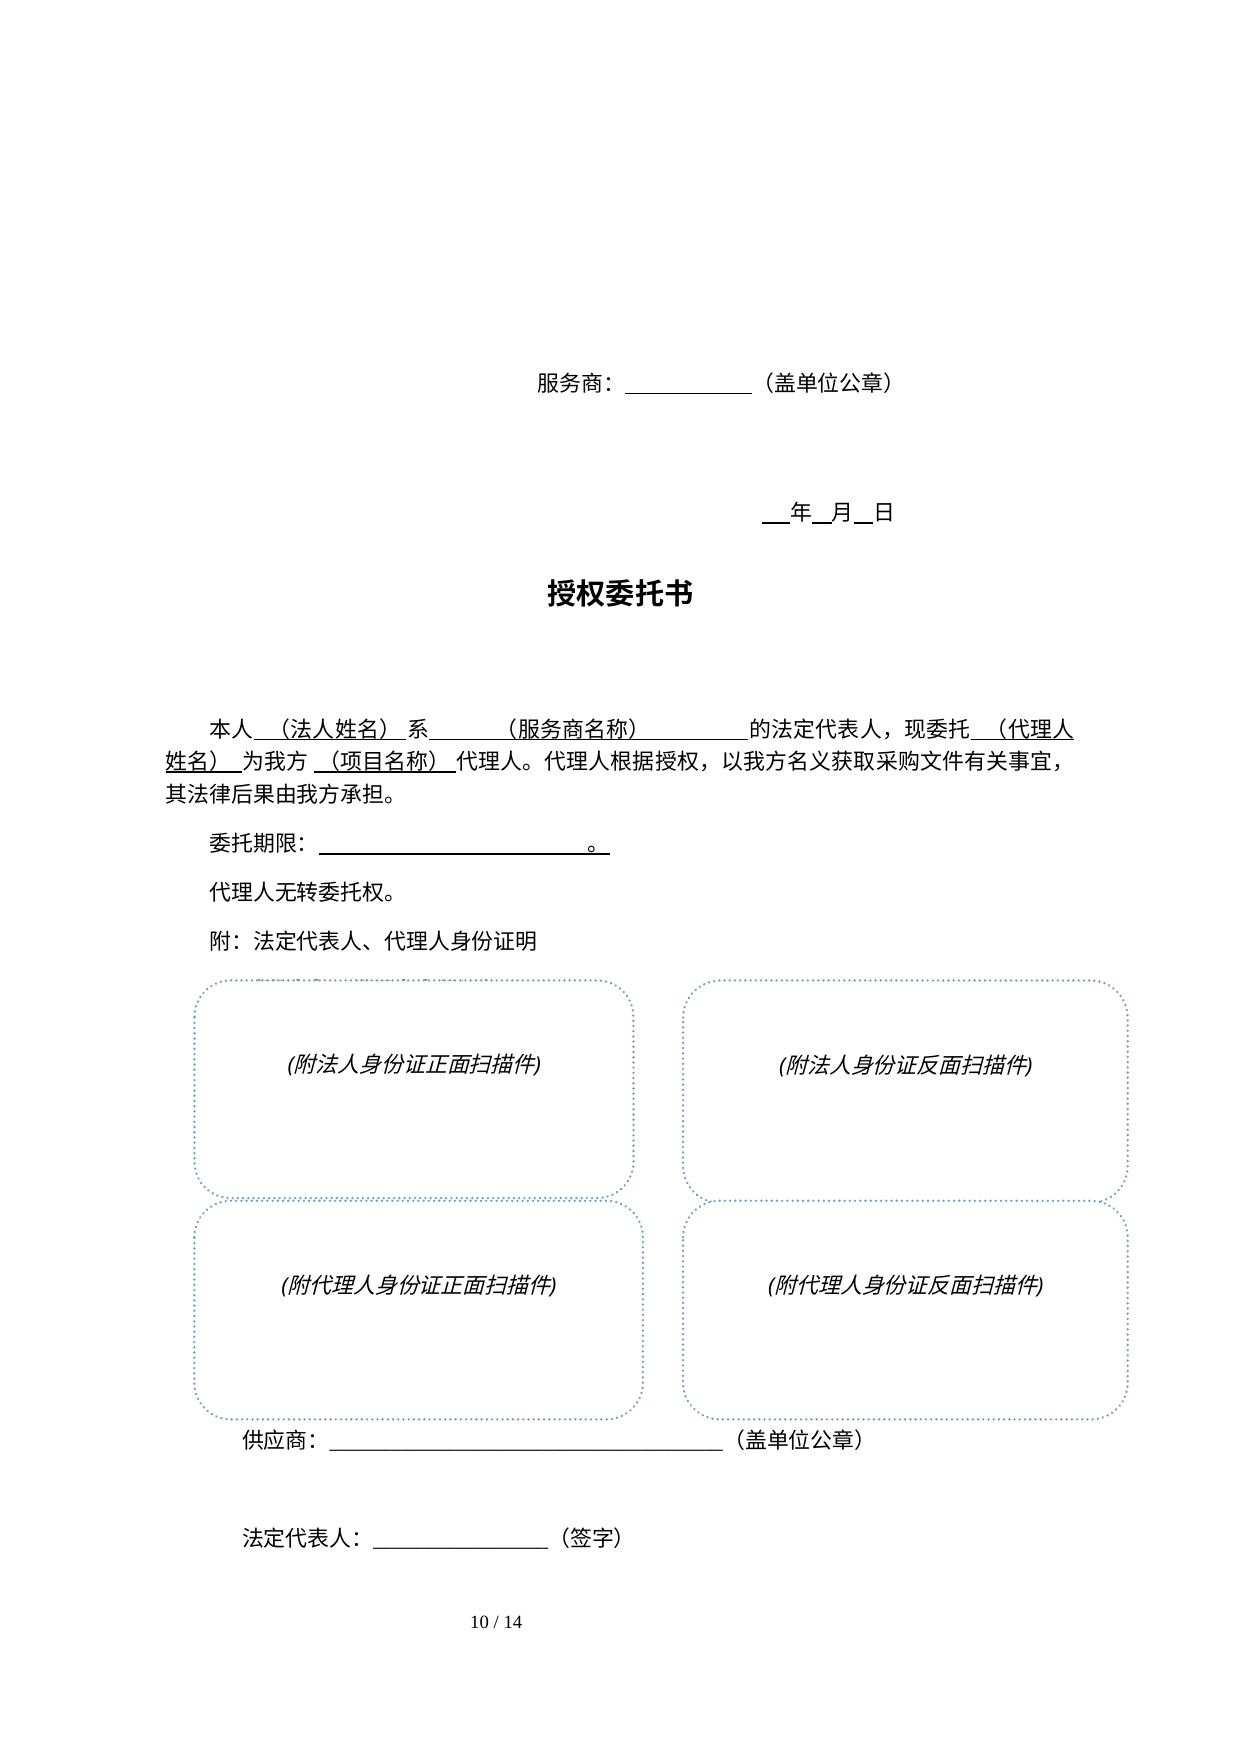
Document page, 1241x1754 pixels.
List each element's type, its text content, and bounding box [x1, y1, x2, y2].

text 代理人无转委托权。 [165, 874, 1075, 907]
text 服务商： （盖单位公章） [165, 365, 1075, 398]
text 本人 （法人姓名） 系 （服务商名称） 的法定代表人，现委托 （代理人姓名） 为我方 （项目名称） 代理人。代理人根据授权，以我方名义获取采购文件有关事宜，其法律后果由我方承担。 [165, 711, 1075, 809]
text （附法人、代理人身份证扫 [240, 973, 1075, 1005]
text 法定代表人：________________（签字） [165, 1521, 1075, 1553]
text 委托期限： 。 [165, 825, 1075, 858]
text 供应商：____________________________________（盖单位公章） [165, 1422, 1075, 1455]
text 年 月 日 [165, 494, 1075, 527]
text 附：法定代表人、代理人身份证明 [165, 924, 1075, 956]
text 授权委托书 [165, 559, 1075, 624]
